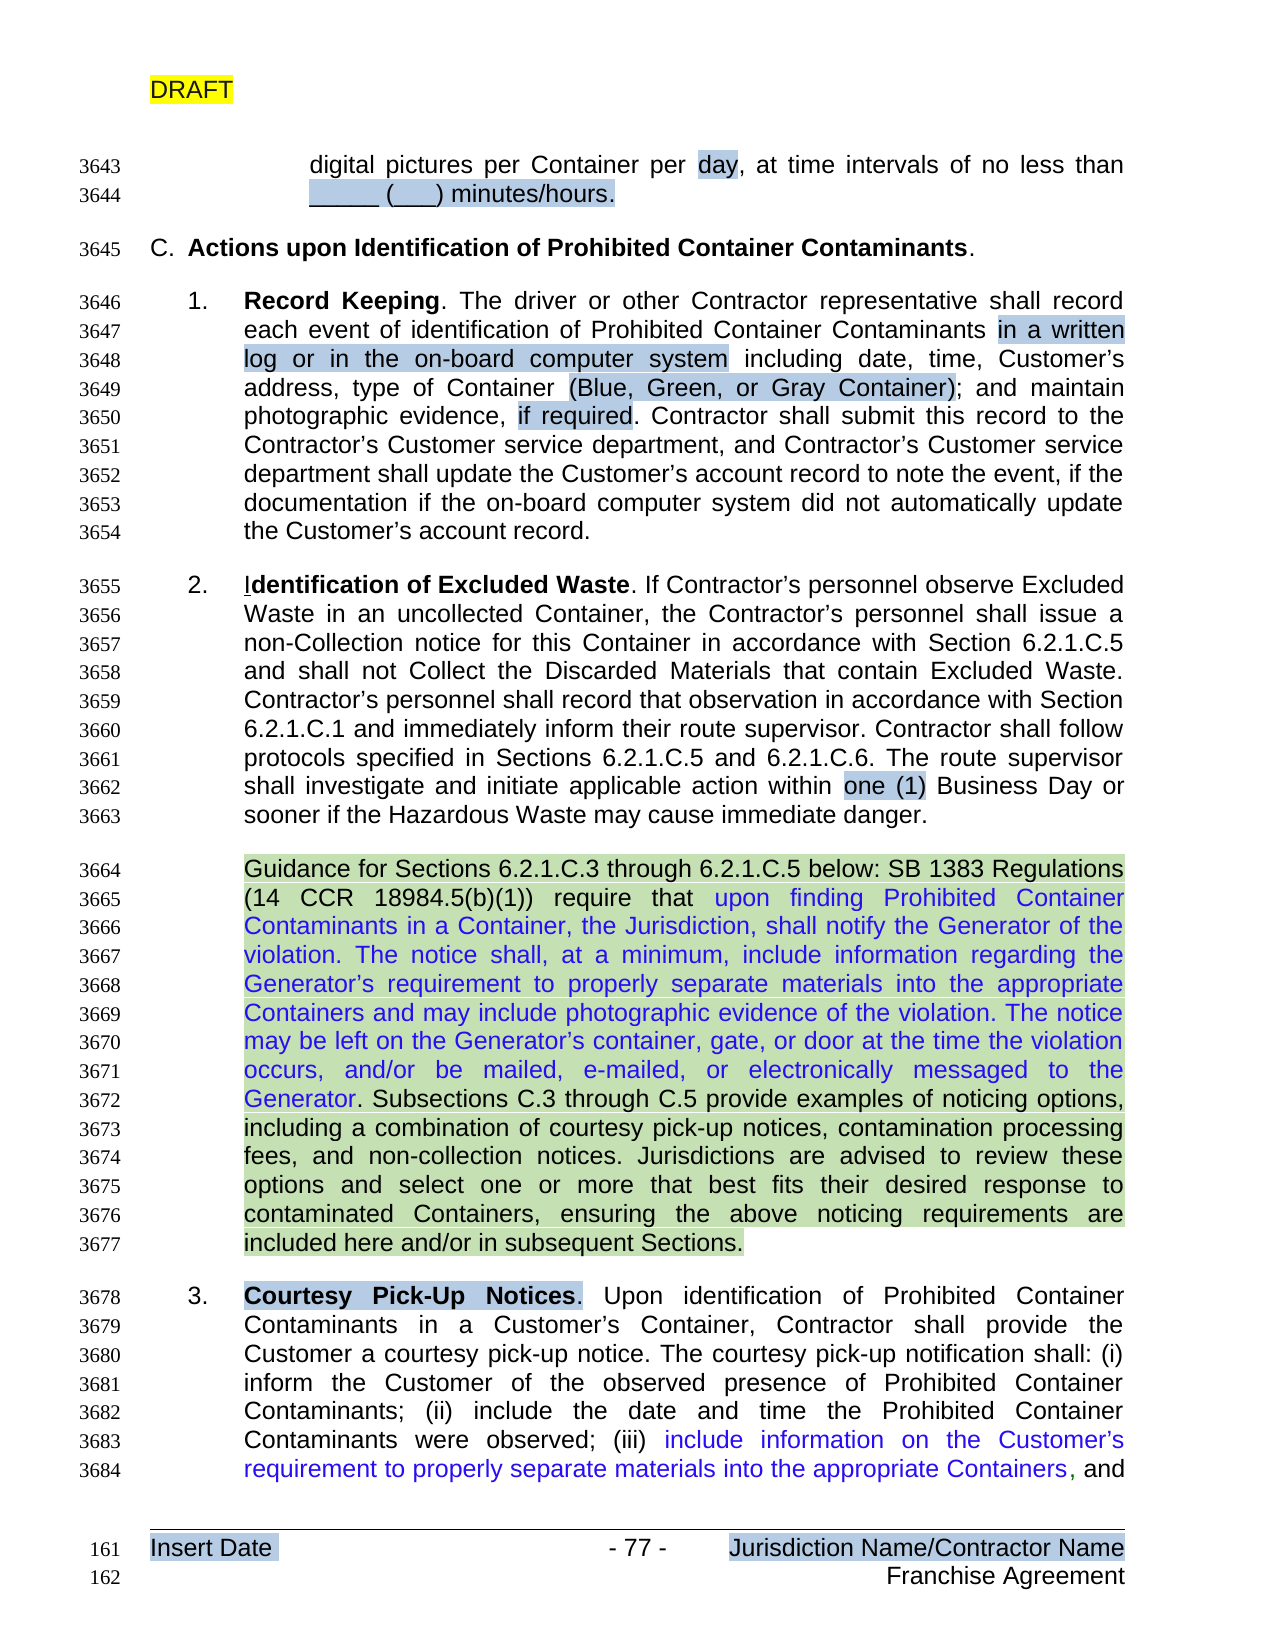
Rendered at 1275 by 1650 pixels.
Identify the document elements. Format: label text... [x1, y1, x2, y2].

text C. Actions upon Identification of Prohibited Container Contaminants. [150, 232, 1125, 261]
text 1. Record Keeping. The driver or other Contractor representative shall record each event of identification of Prohibited Container Contaminants in a written log or in the on-board computer system including date, time, Customer’s address, type of Container (Blue, Green, or Gray Container); and maintain photographic evidence, if required. Contractor shall submit this record to the Contractor’s Customer service department, and Contractor’s Customer service department shall update the Customer’s account record to note the event, if the documentation if the on-board computer system did not automatically update the Customer’s account record. [187, 286, 1125, 545]
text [244, 150, 1125, 207]
text 2. Identification of Excluded Waste. If Contractor’s personnel observe Excluded Waste in an uncollected Container, the Contractor’s personnel shall issue a non-Collection notice for this Container in accordance with Section 6.2.1.C.5 and shall not Collect the Discarded Materials that contain Excluded Waste. Contractor’s personnel shall record that observation in accordance with Section 6.2.1.C.1 and immediately inform their route supervisor. Contractor shall follow protocols specified in Sections 6.2.1.C.5 and 6.2.1.C.6. The route supervisor shall investigate and initiate applicable action within one (1) Business Day or sooner if the Hazardous Waste may cause immediate danger. [187, 570, 1125, 829]
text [187, 1281, 1125, 1482]
